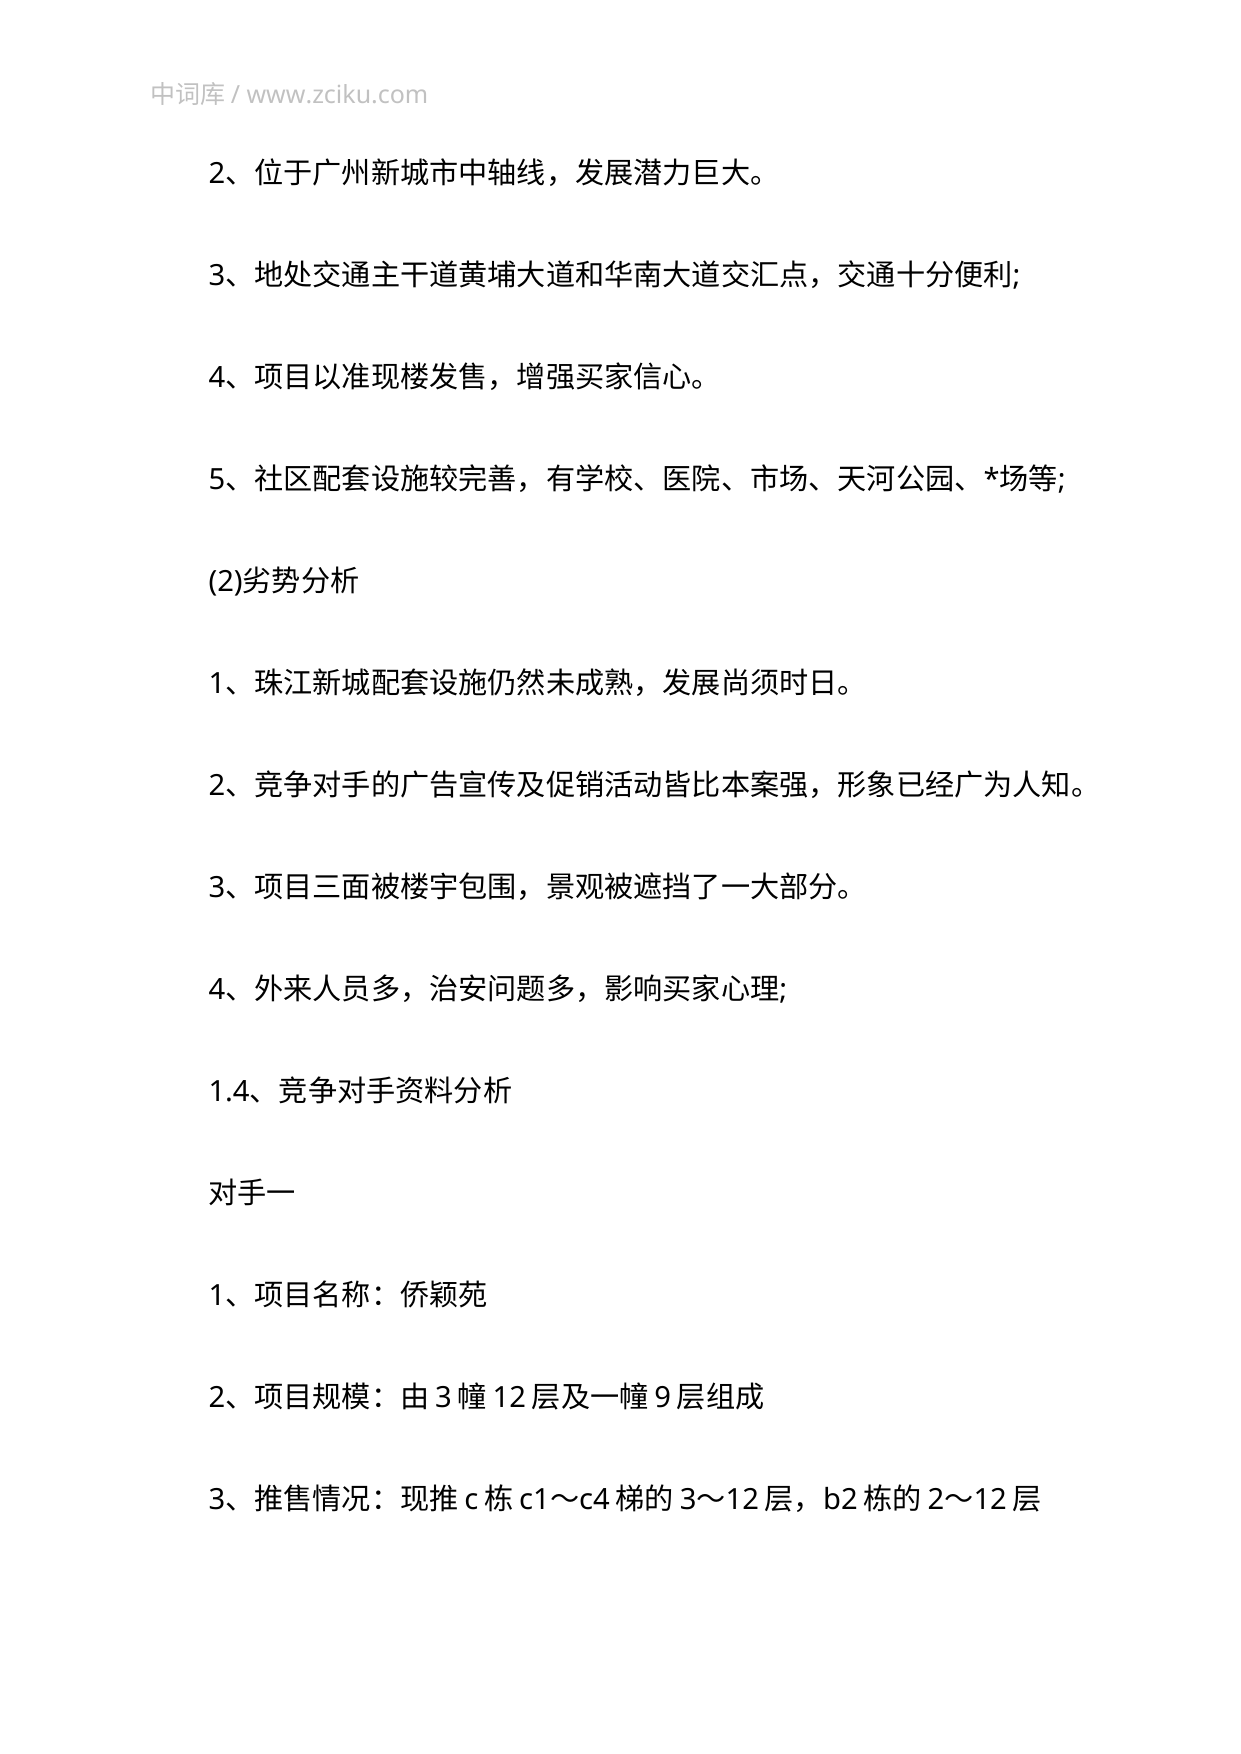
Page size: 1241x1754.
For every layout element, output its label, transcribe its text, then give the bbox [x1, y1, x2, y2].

text 2、竞争对手的广告宣传及促销活动皆比本案强，形象已经广为人知。 [150, 762, 1090, 804]
text 5、社区配套设施较完善，有学校、医院、市场、天河公园、*场等; [150, 456, 1090, 498]
text 2、位于广州新城市中轴线，发展潜力巨大。 [150, 150, 1090, 192]
text 2、项目规模：由3幢12层及一幢9层组成 [150, 1373, 1090, 1416]
text 1.4、竞争对手资料分析 [150, 1068, 1090, 1110]
text 4、项目以准现楼发售，增强买家信心。 [150, 354, 1090, 396]
text 3、地处交通主干道黄埔大道和华南大道交汇点，交通十分便利; [150, 252, 1090, 294]
text (2)劣势分析 [150, 558, 1090, 600]
text 对手一 [150, 1170, 1090, 1212]
text 1、珠江新城配套设施仍然未成熟，发展尚须时日。 [150, 660, 1090, 702]
text 1、项目名称：侨颖苑 [150, 1272, 1090, 1314]
text 3、推售情况：现推c栋c1～c4梯的3～12层，b2栋的2～12层 [150, 1476, 1090, 1518]
text 4、外来人员多，治安问题多，影响买家心理; [150, 966, 1090, 1008]
text 3、项目三面被楼宇包围，景观被遮挡了一大部分。 [150, 864, 1090, 906]
